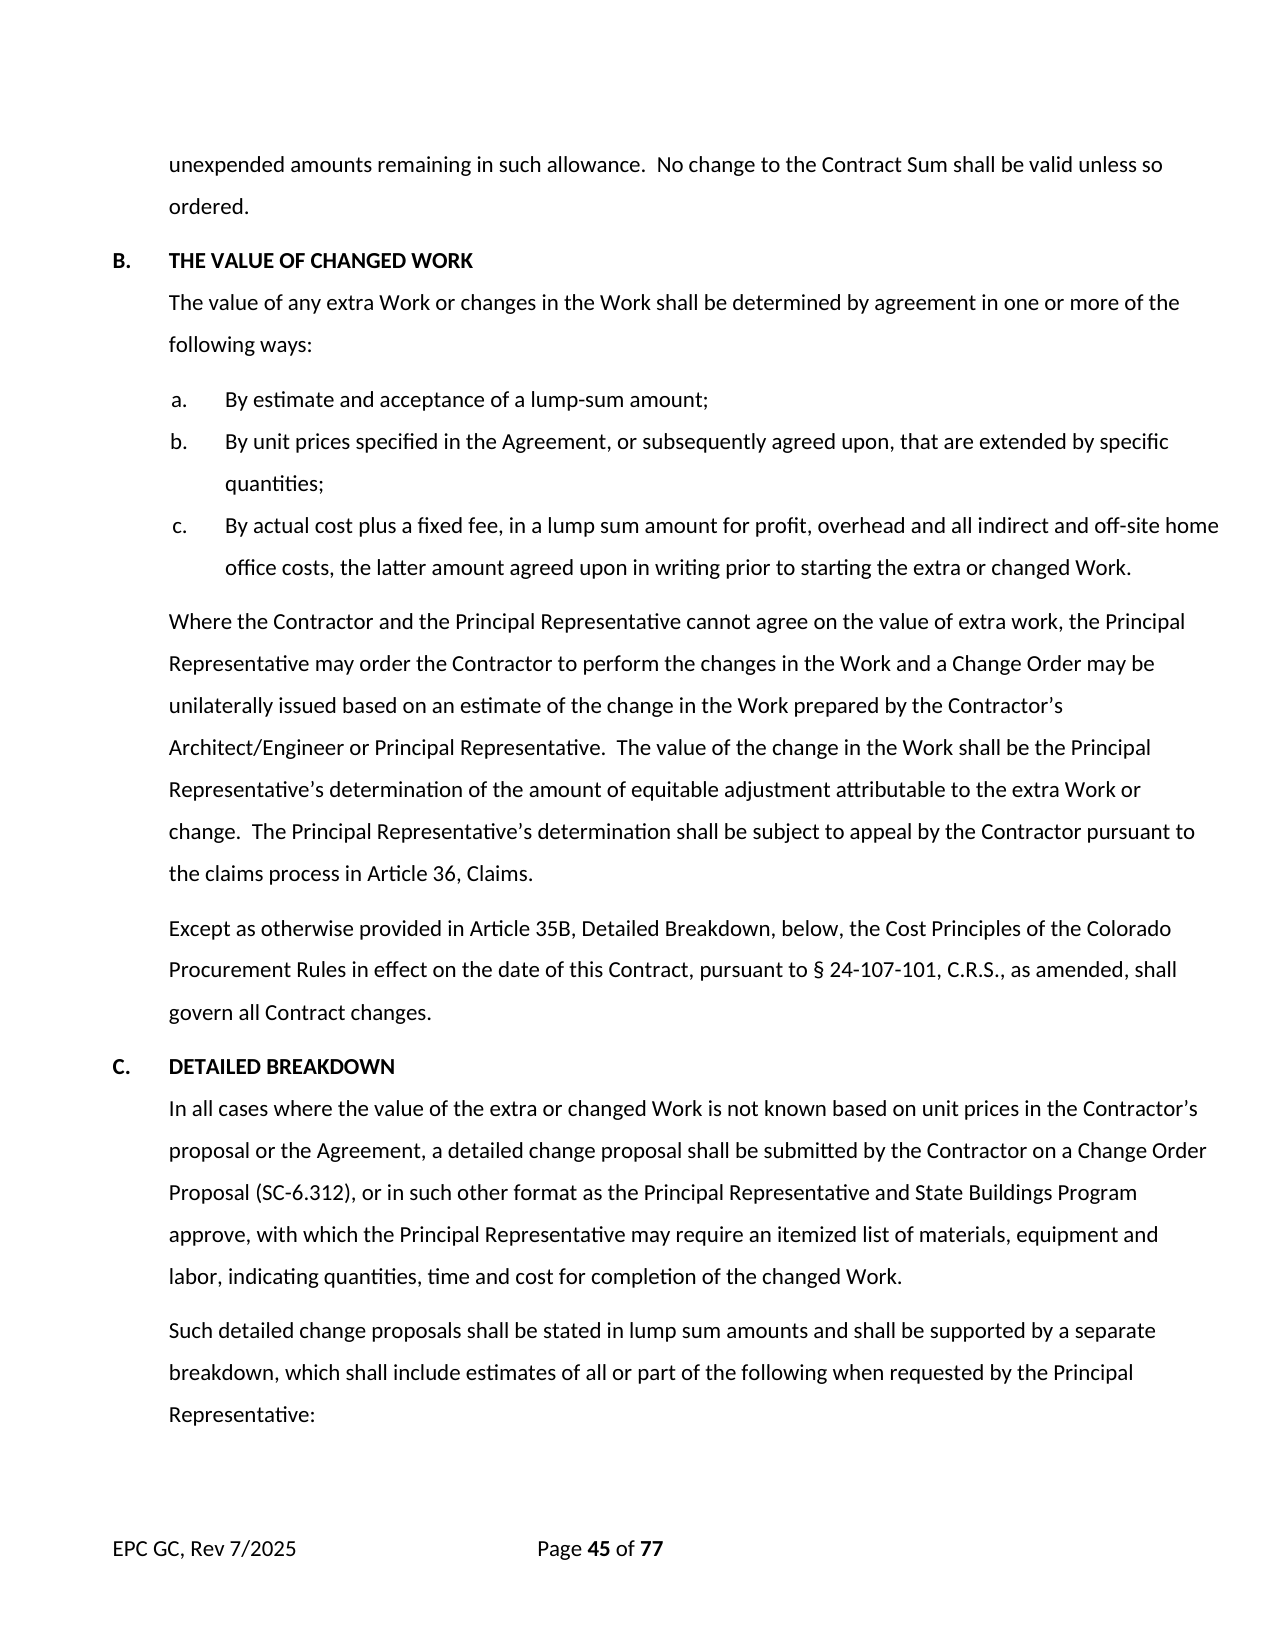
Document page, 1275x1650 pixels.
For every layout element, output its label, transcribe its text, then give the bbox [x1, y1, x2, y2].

subtitle THE VALUE OF CHANGED WORK [112, 246, 1209, 274]
text Where the Contractor and the Principal Representative cannot agree on the value of extra work, the Principal Representative may order the Contractor to perform the changes in the Work and a Change Order may be unilaterally issued based on an estimate of the change in the Work prepared by the Contractor’s Architect/Engineer or Principal Representative. The value of the change in the Work shall be the Principal Representative’s determination of the amount of equitable adjustment attributable to the extra Work or change. The Principal Representative’s determination shall be subject to appeal by the Contractor pursuant to the claims process in Article 36, Claims. [169, 607, 1209, 887]
subtitle DETAILED BREAKDOWN [112, 1052, 1209, 1080]
text Such detailed change proposals shall be stated in lump sum amounts and shall be supported by a separate breakdown, which shall include estimates of all or part of the following when requested by the Principal Representative: [169, 1316, 1209, 1428]
list By estimate and acceptance of a lump-sum amount; [187, 385, 1209, 413]
text In all cases where the value of the extra or changed Work is not known based on unit prices in the Contractor’s proposal or the Agreement, a detailed change proposal shall be submitted by the Contractor on a Change Order Proposal (SC-6.312), or in such other format as the Principal Representative and State Buildings Program approve, with which the Principal Representative may require an itemized list of materials, equipment and labor, indicating quantities, time and cost for completion of the changed Work. [169, 1094, 1209, 1290]
text The value of any extra Work or changes in the Work shall be determined by agreement in one or more of the following ways: [169, 288, 1209, 358]
list By unit prices specified in the Agreement, or subsequently agreed upon, that are extended by specific quantities; [187, 427, 1209, 497]
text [169, 150, 1209, 220]
text Except as otherwise provided in Article 35B, Detailed Breakdown, below, the Cost Principles of the Colorado Procurement Rules in effect on the date of this Contract, pursuant to § 24-107-101, C.R.S., as amended, shall govern all Contract changes. [169, 914, 1209, 1026]
list By actual cost plus a fixed fee, in a lump sum amount for profit, overhead and all indirect and off-site home office costs, the latter amount agreed upon in writing prior to starting the extra or changed Work. [187, 511, 1247, 581]
